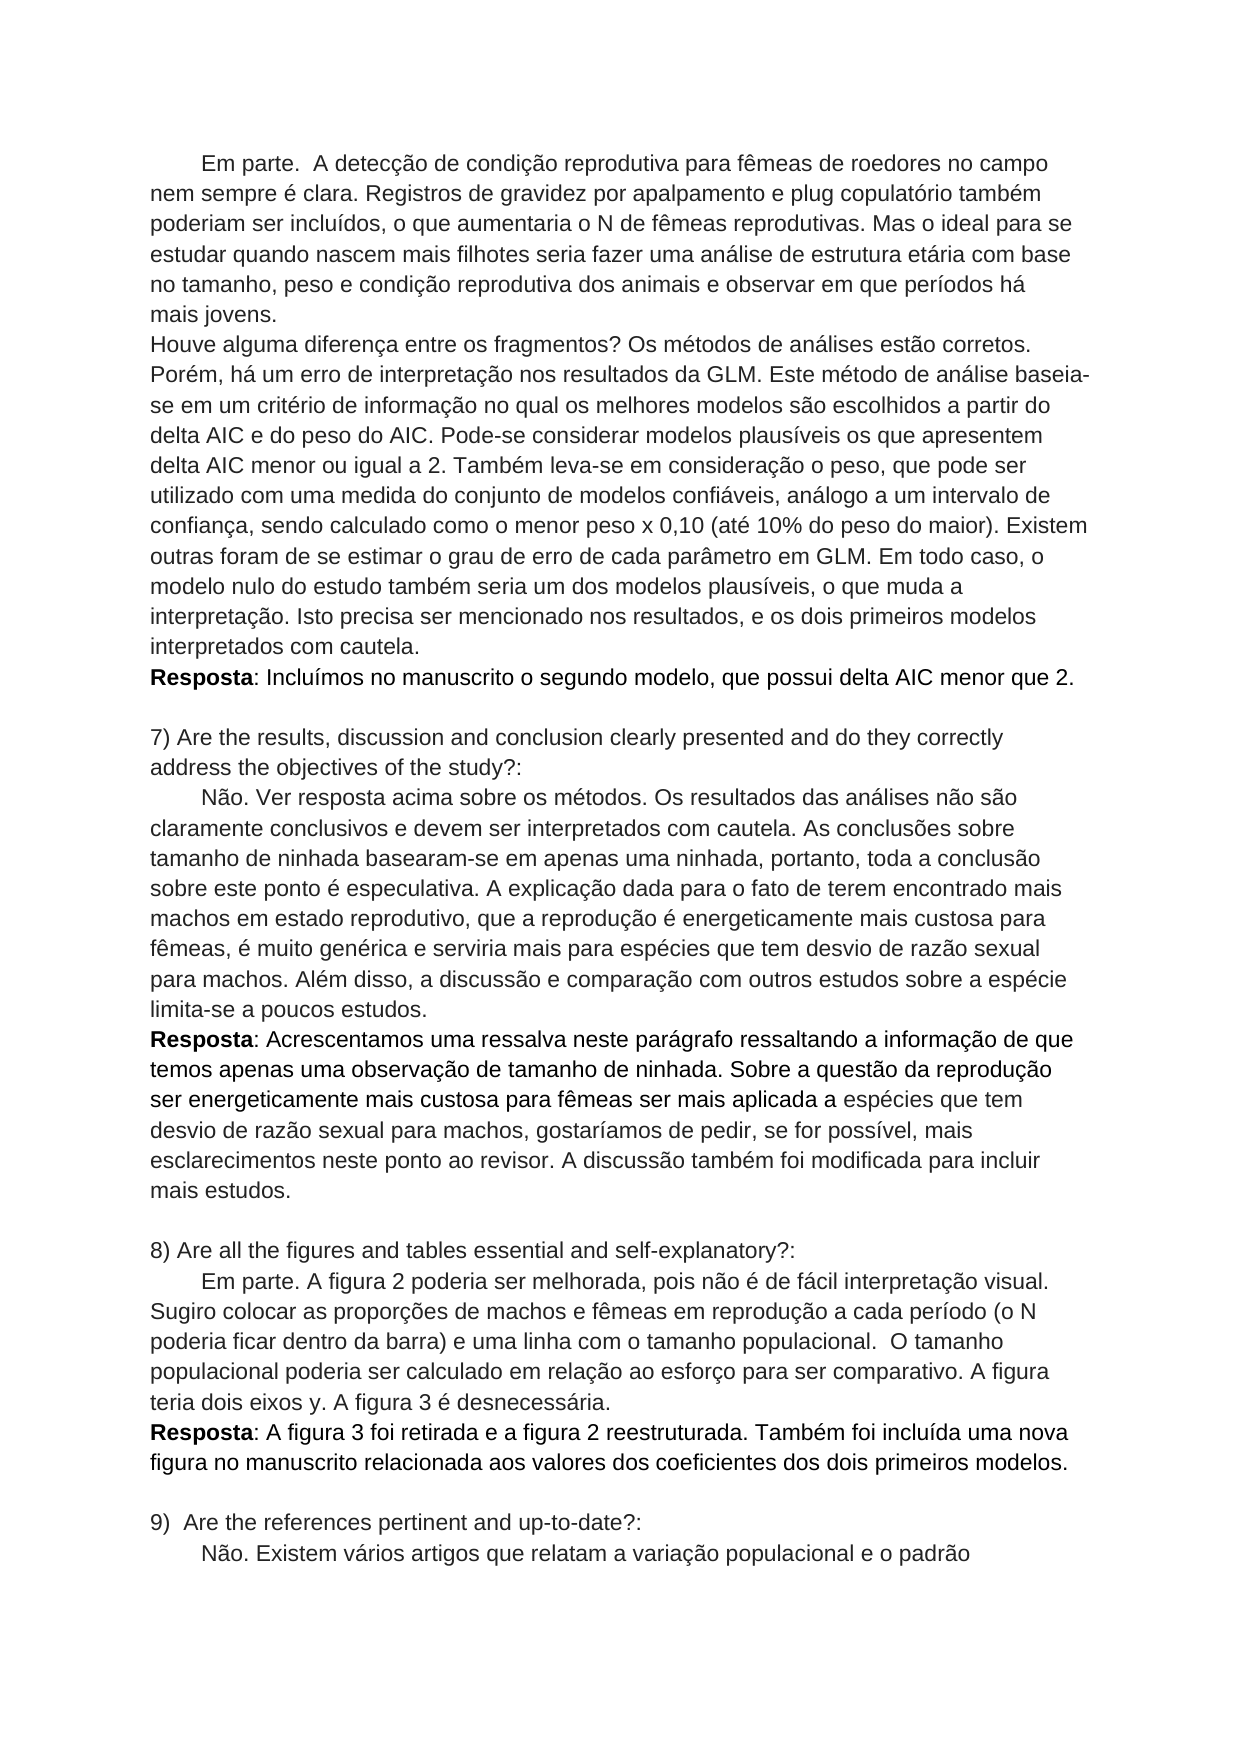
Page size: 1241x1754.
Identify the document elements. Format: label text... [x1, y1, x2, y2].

text 7) Are the results, discussion and conclusion clearly presented and do they correctly address the objectives of the study?: Não. Ver resposta acima sobre os métodos. Os resultados das análises não são claramente conclusivos e devem ser interpretados com cautela. As conclusões sobre tamanho de ninhada basearam-se em apenas uma ninhada, portanto, toda a conclusão sobre este ponto é especulativa. A explicação dada para o fato de terem encontrado mais machos em estado reprodutivo, que a reprodução é energeticamente mais custosa para fêmeas, é muito genérica e serviria mais para espécies que tem desvio de razão sexual para machos. Além disso, a discussão e comparação com outros estudos sobre a espécie limita-se a poucos estudos. Resposta: Acrescentamos uma ressalva neste parágrafo ressaltando a informação de que temos apenas uma observação de tamanho de ninhada. Sobre a questão da reprodução ser energeticamente mais custosa para fêmeas ser mais aplicada a espécies que tem desvio de razão sexual para machos, gostaríamos de pedir, se for possível, mais esclarecimentos neste ponto ao revisor. A discussão também foi modificada para incluir mais estudos. [150, 694, 1090, 1203]
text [150, 1419, 1090, 1566]
text 8) Are all the figures and tables essential and self-explanatory?: Em parte. A figura 2 poderia ser melhorada, pois não é de fácil interpretação visual. Sugiro colocar as proporções de machos e fêmeas em reprodução a cada período (o N poderia ficar dentro da barra) e uma linha com o tamanho populacional. O tamanho populacional poderia ser calculado em relação ao esforço para ser comparativo. A figura teria dois eixos y. A figura 3 é desnecessária. [150, 1207, 1090, 1415]
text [150, 150, 1090, 361]
